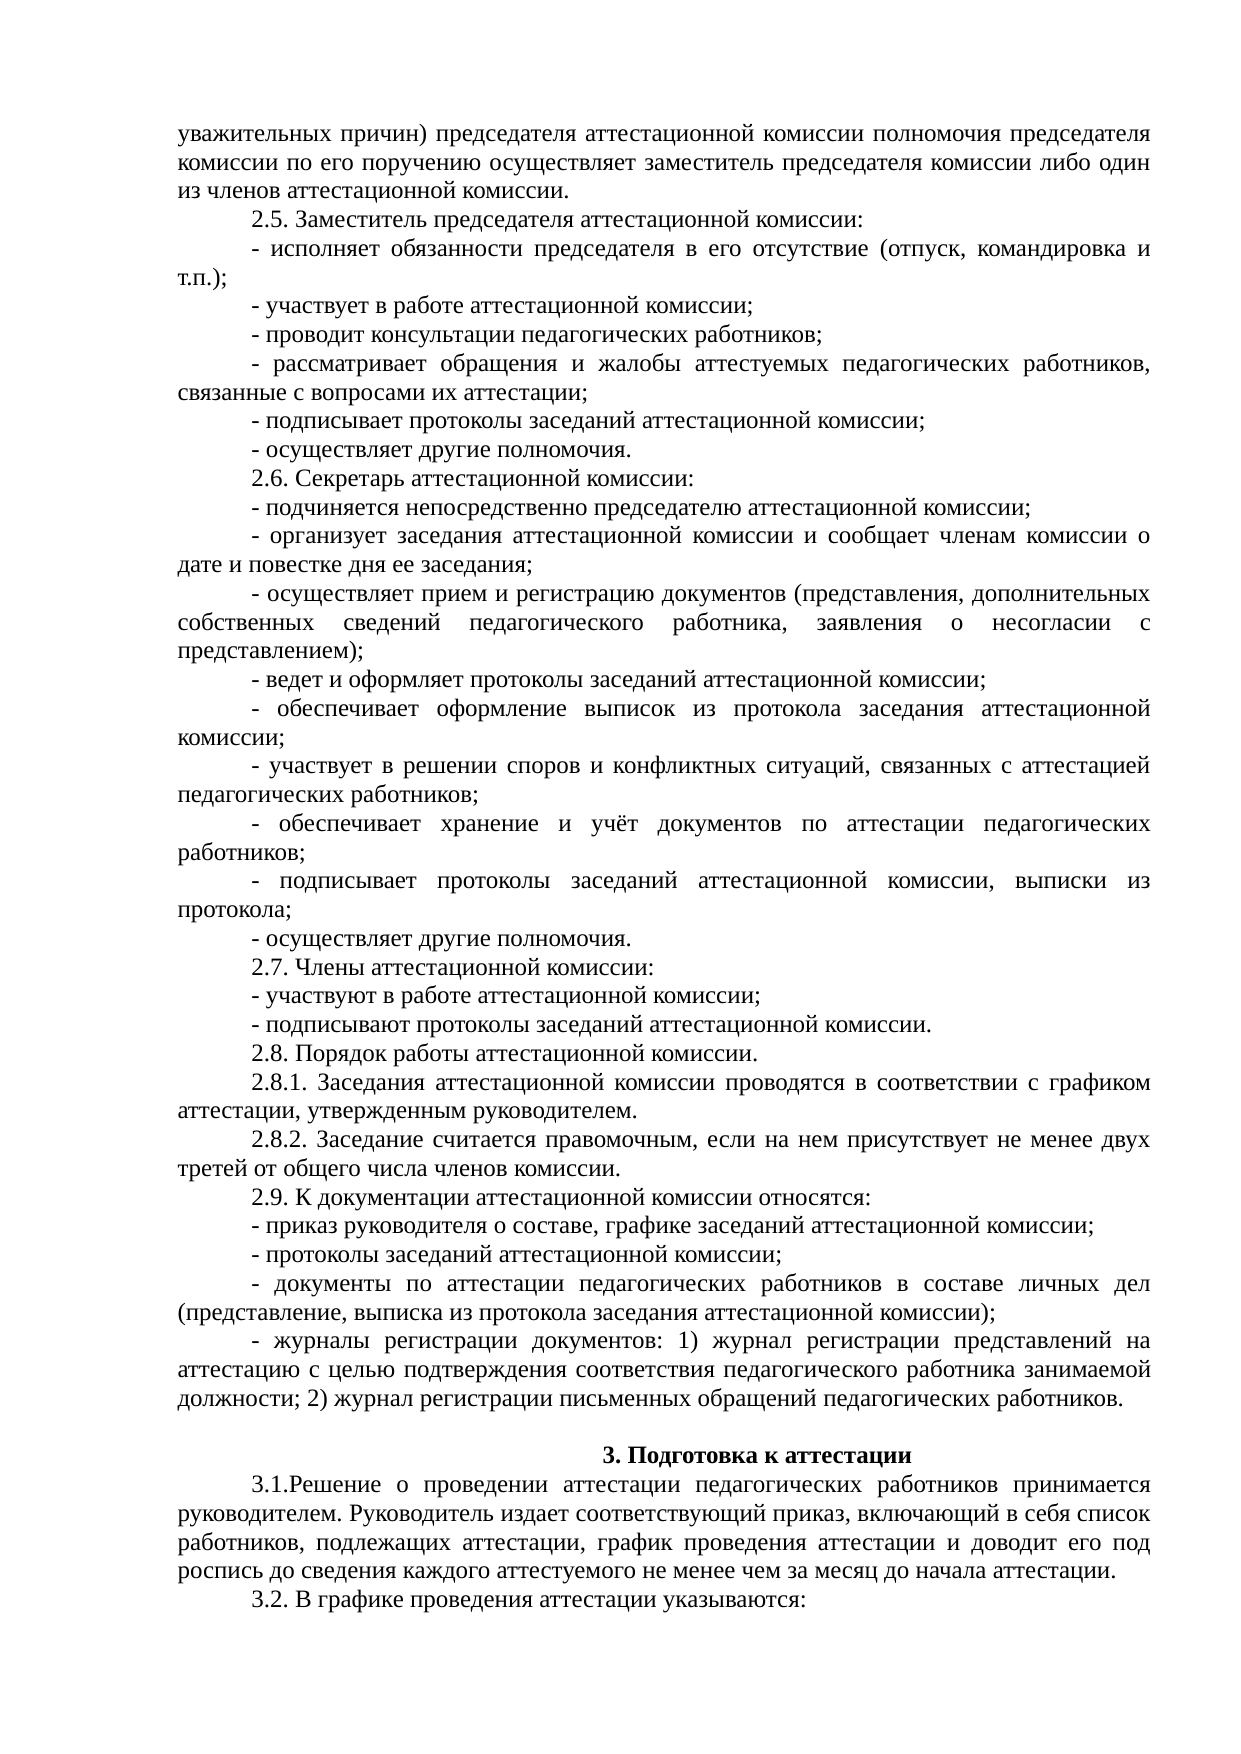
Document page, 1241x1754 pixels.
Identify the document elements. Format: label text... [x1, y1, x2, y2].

text 2.8. Порядок работы аттестационной комиссии. [177, 1038, 1152, 1067]
text - обеспечивает оформление выписок из протокола заседания аттестационной комиссии; [177, 693, 1152, 751]
text - подписывает протоколы заседаний аттестационной комиссии, выписки из протокола; [177, 866, 1152, 923]
text 2.6. Секретарь аттестационной комиссии: [177, 463, 1152, 492]
text 3.2. В графике проведения аттестации указываются: [177, 1584, 1152, 1613]
text 2.8.2. Заседание считается правомочным, если на нем присутствует не менее двух третей от общего числа членов комиссии. [177, 1124, 1152, 1182]
text - подписывает протоколы заседаний аттестационной комиссии; [177, 406, 1152, 434]
text 2.9. К документации аттестационной комиссии относятся: [177, 1182, 1152, 1211]
text 2.5. Заместитель председателя аттестационной комиссии: [177, 204, 1152, 233]
text - журналы регистрации документов: 1) журнал регистрации представлений на аттестацию с целью подтверждения соответствия педагогического работника занимаемой должности; 2) журнал регистрации письменных обращений педагогических работников. [177, 1326, 1152, 1412]
text - приказ руководителя о составе, графике заседаний аттестационной комиссии; [177, 1211, 1152, 1239]
text - проводит консультации педагогических работников; [177, 319, 1152, 348]
text - подчиняется непосредственно председателю аттестационной комиссии; [177, 492, 1152, 521]
text - подписывают протоколы заседаний аттестационной комиссии. [177, 1009, 1152, 1038]
text - обеспечивает хранение и учёт документов по аттестации педагогических работников; [177, 808, 1152, 866]
text - рассматривает обращения и жалобы аттестуемых педагогических работников, связанные с вопросами их аттестации; [177, 348, 1152, 406]
text - участвует в решении споров и конфликтных ситуаций, связанных с аттестацией педагогических работников; [177, 751, 1152, 808]
text - осуществляет другие полномочия. [177, 434, 1152, 463]
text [177, 118, 1152, 204]
text - протоколы заседаний аттестационной комиссии; [177, 1239, 1152, 1268]
text 3. Подготовка к аттестации [362, 1441, 1152, 1469]
text - исполняет обязанности председателя в его отсутствие (отпуск, командировка и т.п.); [177, 233, 1152, 291]
text 3.1.Решение о проведении аттестации педагогических работников принимается руководителем. Руководитель издает соответствующий приказ, включающий в себя список работников, подлежащих аттестации, график проведения аттестации и доводит его под роспись до сведения каждого аттестуемого не менее чем за месяц до начала аттестации. [177, 1469, 1152, 1584]
text - участвуют в работе аттестационной комиссии; [177, 981, 1152, 1009]
text - осуществляет другие полномочия. [177, 923, 1152, 952]
text - участвует в работе аттестационной комиссии; [177, 291, 1152, 319]
text - организует заседания аттестационной комиссии и сообщает членам комиссии о дате и повестке дня ее заседания; [177, 521, 1152, 578]
text 2.8.1. Заседания аттестационной комиссии проводятся в соответствии с графиком аттестации, утвержденным руководителем. [177, 1067, 1152, 1124]
text - ведет и оформляет протоколы заседаний аттестационной комиссии; [177, 664, 1152, 693]
text - документы по аттестации педагогических работников в составе личных дел (представление, выписка из протокола заседания аттестационной комиссии); [177, 1268, 1152, 1326]
text - осуществляет прием и регистрацию документов (представления, дополнительных собственных сведений педагогического работника, заявления о несогласии с представлением); [177, 578, 1152, 664]
text 2.7. Члены аттестационной комиссии: [177, 952, 1152, 981]
